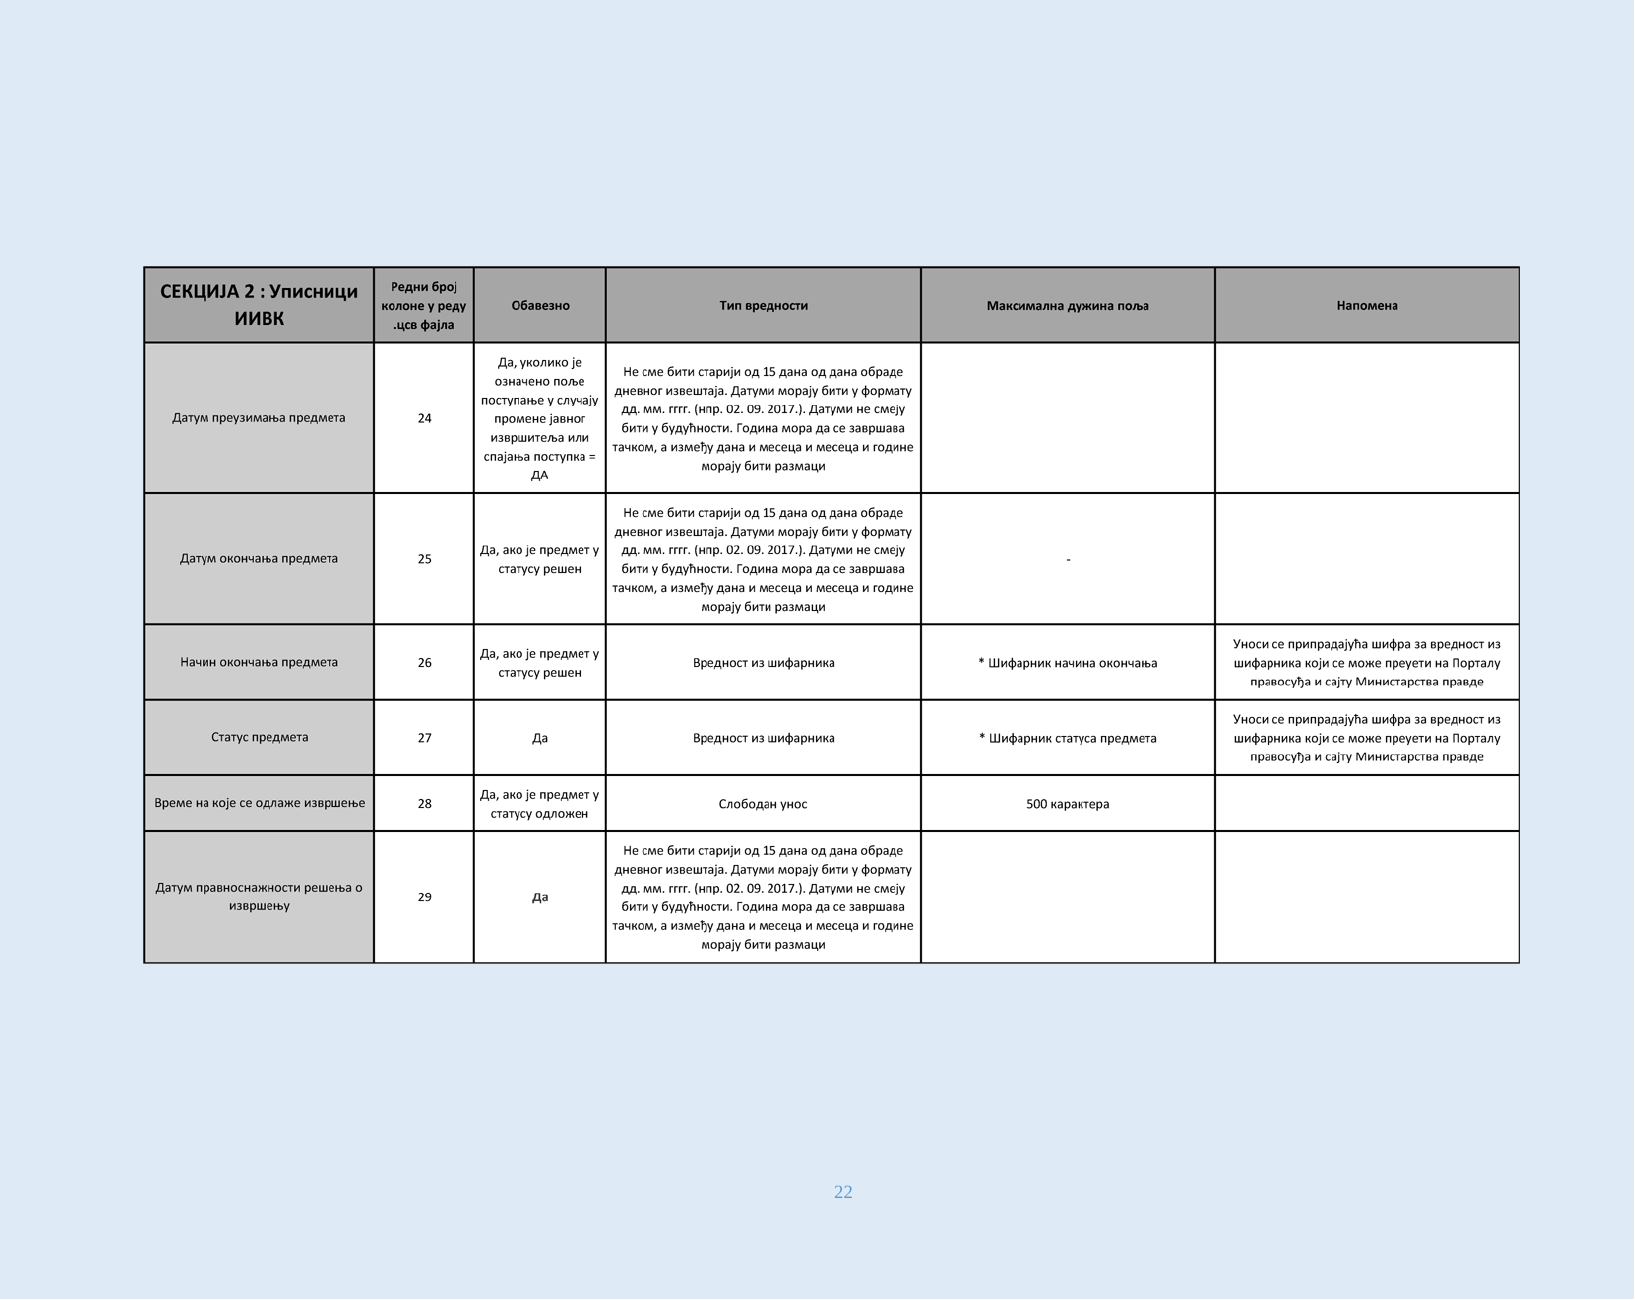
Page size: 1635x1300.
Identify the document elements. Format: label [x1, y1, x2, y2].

picture [143, 266, 1520, 964]
